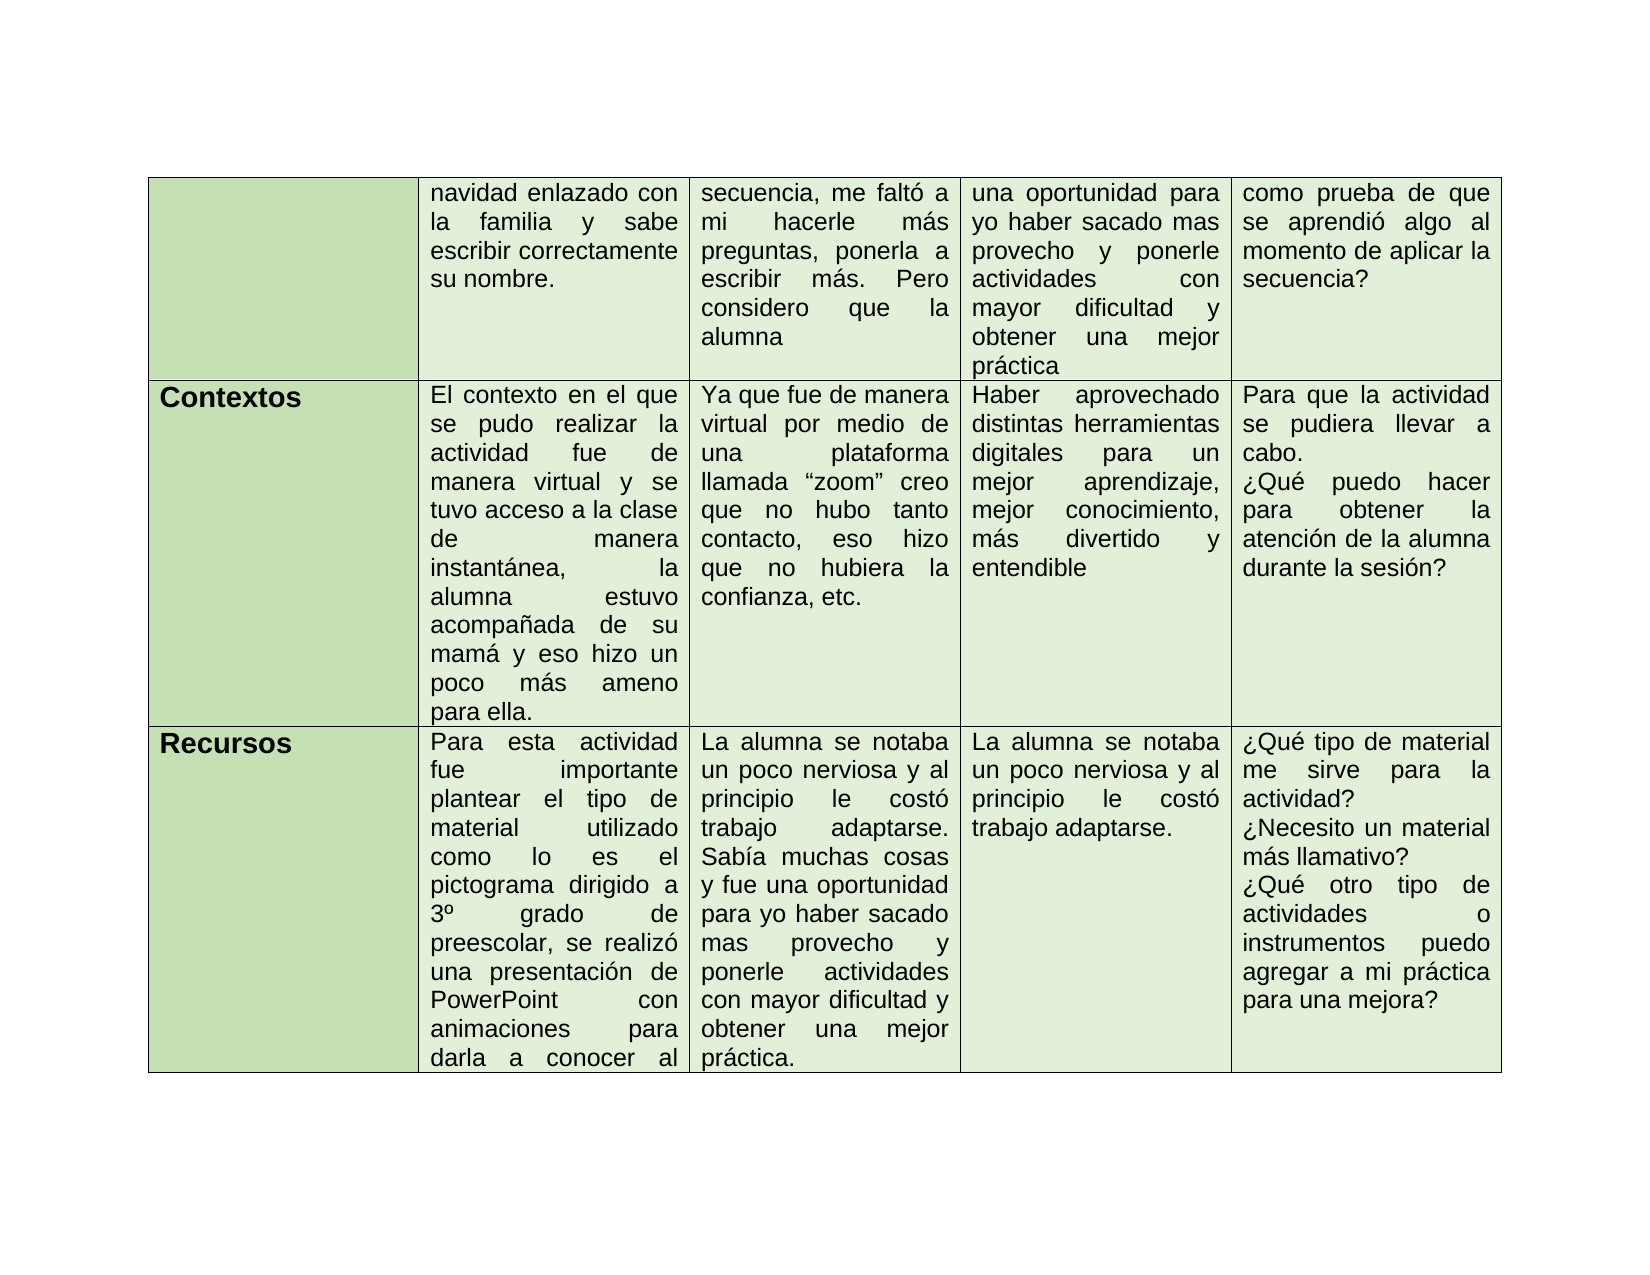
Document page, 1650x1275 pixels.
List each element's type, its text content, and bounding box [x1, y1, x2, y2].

table_cell Haber aprovechado distintas herramientas digitales para un mejor aprendizaje, mejor conocimiento, más divertido y entendible [961, 381, 1231, 726]
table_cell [1232, 727, 1501, 1072]
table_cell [1232, 178, 1501, 379]
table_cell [419, 178, 689, 379]
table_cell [690, 178, 960, 379]
table_cell Ya que fue de manera virtual por medio de una plataforma llamada “zoom” creo que no hubo tanto contacto, eso hizo que no hubiera la confianza, etc. [690, 381, 960, 726]
table_cell Contextos [149, 381, 418, 726]
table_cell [961, 178, 1231, 379]
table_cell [419, 727, 689, 1072]
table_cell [961, 727, 1231, 1072]
table_cell El contexto en el que se pudo realizar la actividad fue de manera virtual y se tuvo acceso a la clase de manera instantánea, la alumna estuvo acompañada de su mamá y eso hizo un poco más ameno para ella. [419, 381, 689, 726]
table_cell Para que la actividad se pudiera llevar a cabo. ¿Qué puedo hacer para obtener la atención de la alumna durante la sesión? [1232, 381, 1501, 726]
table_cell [690, 727, 960, 1072]
table_cell Recursos [149, 727, 418, 1072]
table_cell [149, 178, 418, 379]
